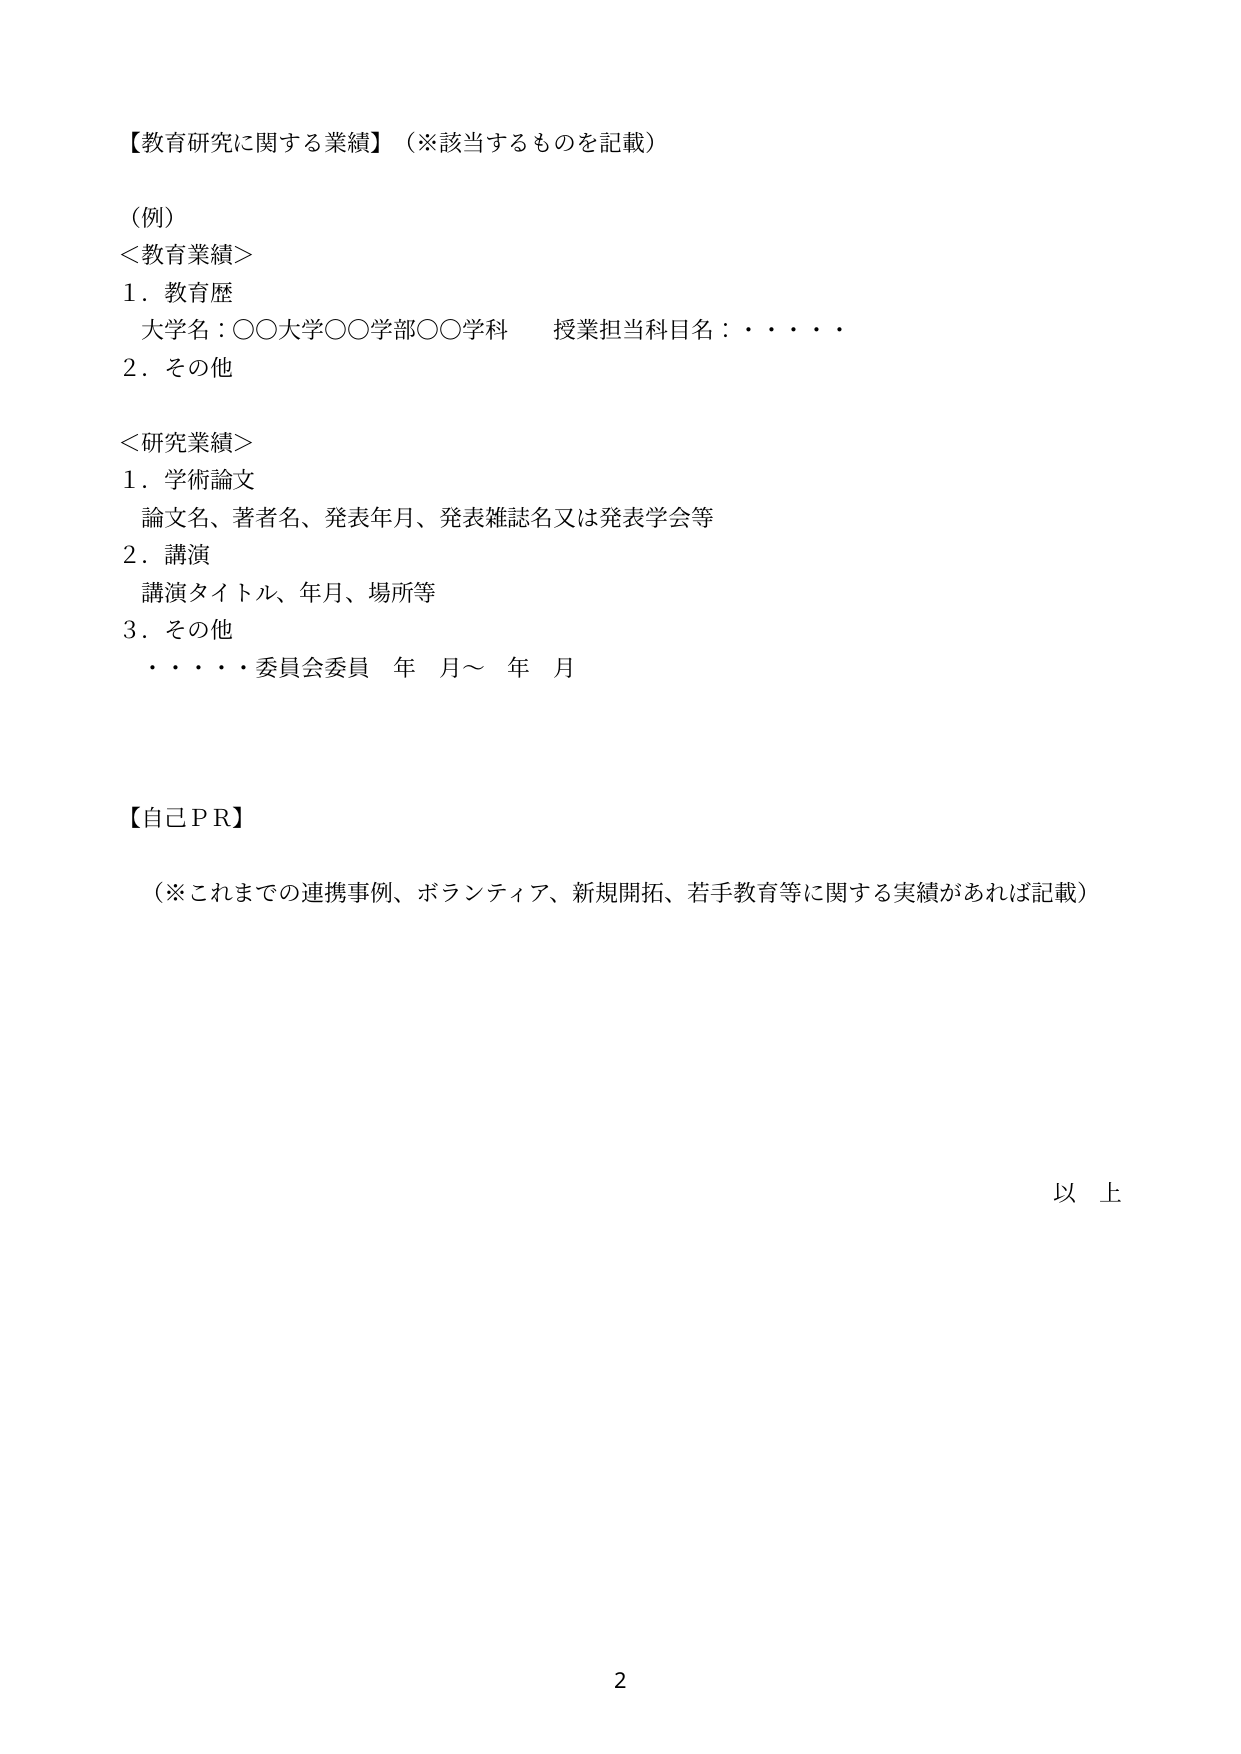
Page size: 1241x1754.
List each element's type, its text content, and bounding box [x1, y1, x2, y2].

text ２．講演 [118, 535, 1122, 573]
text 【自己ＰＲ】 [118, 798, 1122, 835]
text 以 上 [118, 1173, 1122, 1210]
text ２．その他 [118, 348, 1122, 385]
text （例） [118, 198, 1122, 235]
text ３．その他 [118, 610, 1122, 648]
text １．学術論文 [118, 460, 1122, 498]
text ・・・・・委員会委員 年 月～ 年 月 [118, 648, 1122, 685]
text １．教育歴 [118, 273, 1122, 310]
text ＜研究業績＞ [118, 423, 1122, 460]
text 論文名、著者名、発表年月、発表雑誌名又は発表学会等 [118, 498, 1122, 535]
text ＜教育業績＞ [118, 235, 1122, 273]
text 大学名：〇〇大学〇〇学部〇〇学科 授業担当科目名：・・・・・ [118, 310, 1122, 348]
text 【教育研究に関する業績】（※該当するものを記載） [118, 123, 1122, 160]
text （※これまでの連携事例、ボランティア、新規開拓、若手教育等に関する実績があれば記載） [118, 873, 1122, 910]
text 講演タイトル、年月、場所等 [118, 573, 1122, 610]
